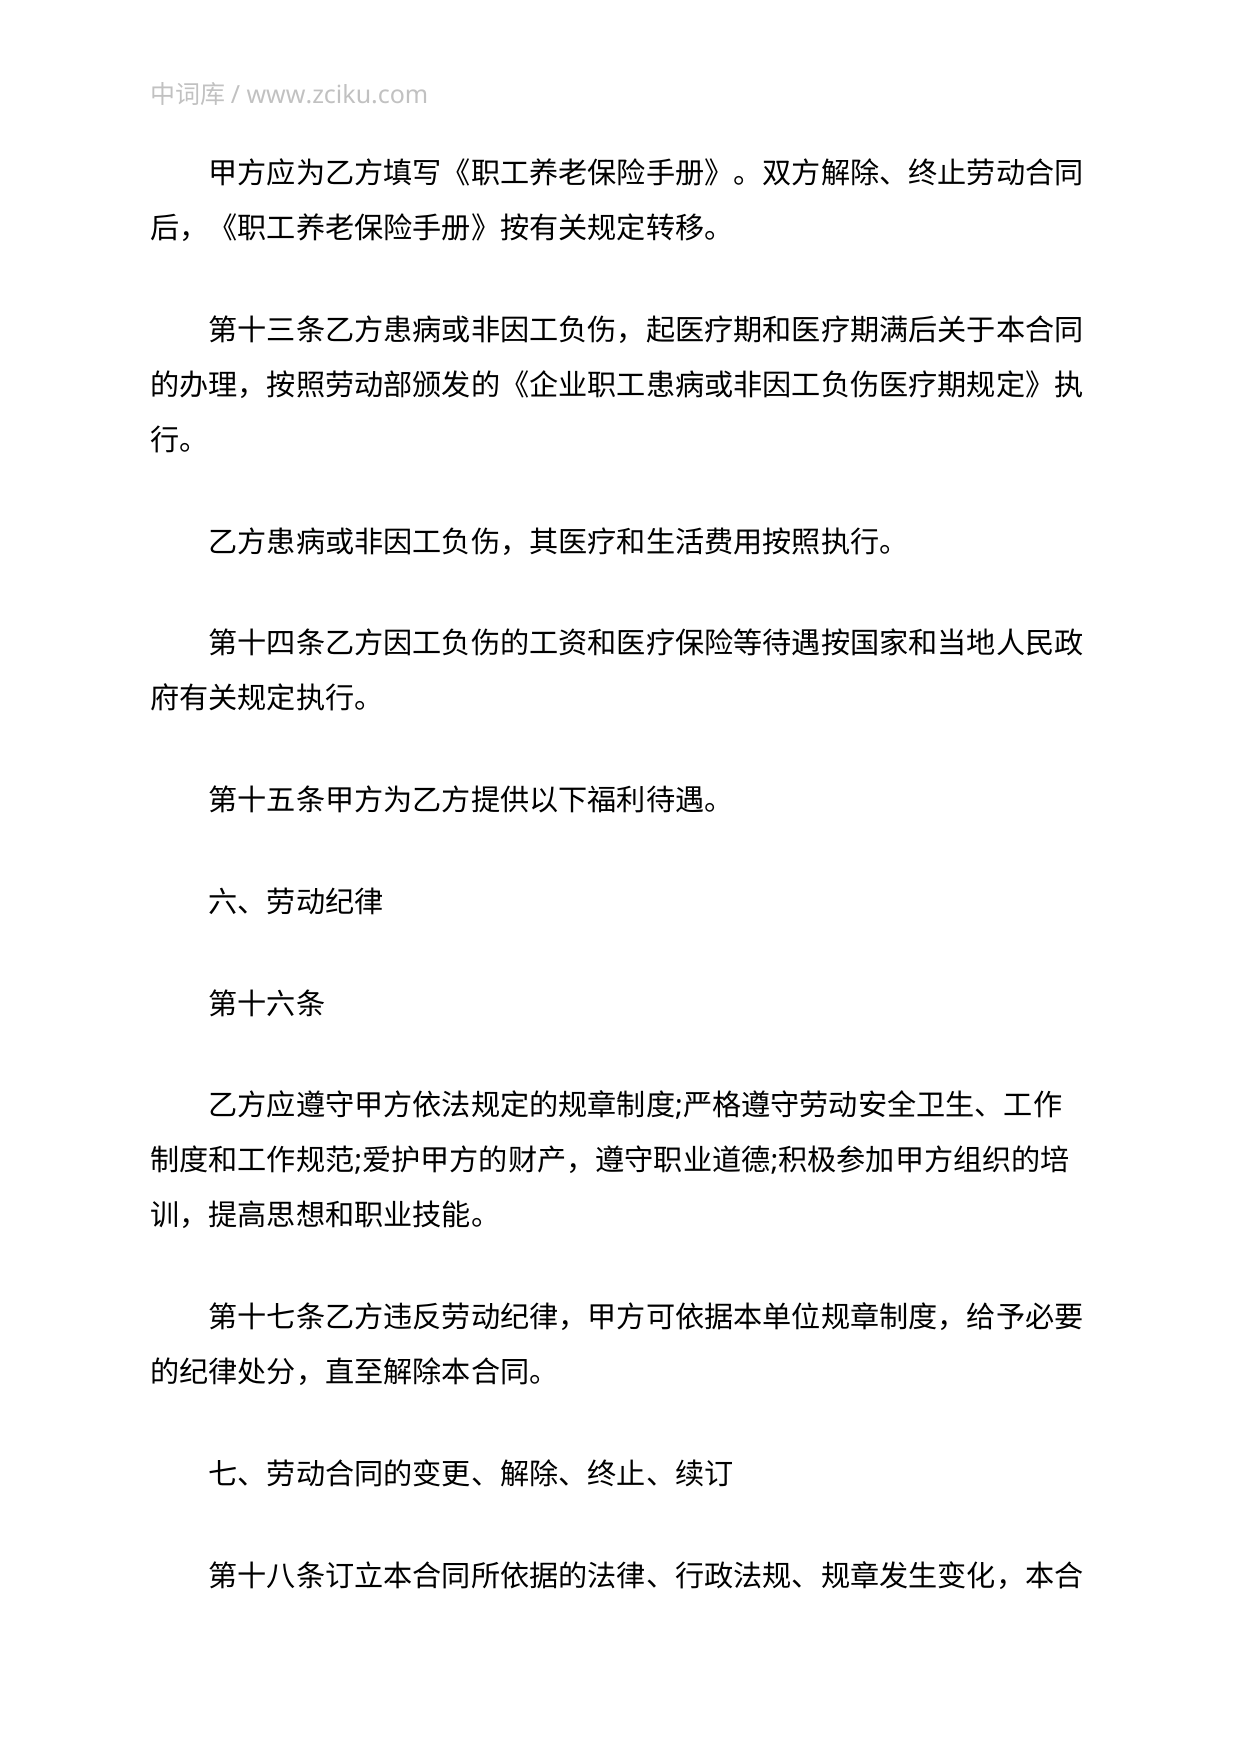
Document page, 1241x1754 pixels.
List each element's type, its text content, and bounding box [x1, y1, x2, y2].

text 乙方患病或非因工负伤，其医疗和生活费用按照执行。 [150, 518, 1090, 561]
text 第十七条乙方违反劳动纪律，甲方可依据本单位规章制度，给予必要的纪律处分，直至解除本合同。 [150, 1294, 1090, 1391]
text 第十四条乙方因工负伤的工资和医疗保险等待遇按国家和当地人民政府有关规定执行。 [150, 620, 1090, 717]
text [150, 1552, 1090, 1594]
text 第十六条 [150, 980, 1090, 1022]
text 七、劳动合同的变更、解除、终止、续订 [150, 1450, 1090, 1493]
text 第十三条乙方患病或非因工负伤，起医疗期和医疗期满后关于本合同的办理，按照劳动部颁发的《企业职工患病或非因工负伤医疗期规定》执行。 [150, 307, 1090, 459]
text 乙方应遵守甲方依法规定的规章制度;严格遵守劳动安全卫生、工作制度和工作规范;爱护甲方的财产，遵守职业道德;积极参加甲方组织的培训，提高思想和职业技能。 [150, 1082, 1090, 1234]
text 第十五条甲方为乙方提供以下福利待遇。 [150, 777, 1090, 819]
text 甲方应为乙方填写《职工养老保险手册》。双方解除、终止劳动合同后，《职工养老保险手册》按有关规定转移。 [150, 150, 1090, 247]
text 六、劳动纪律 [150, 878, 1090, 921]
